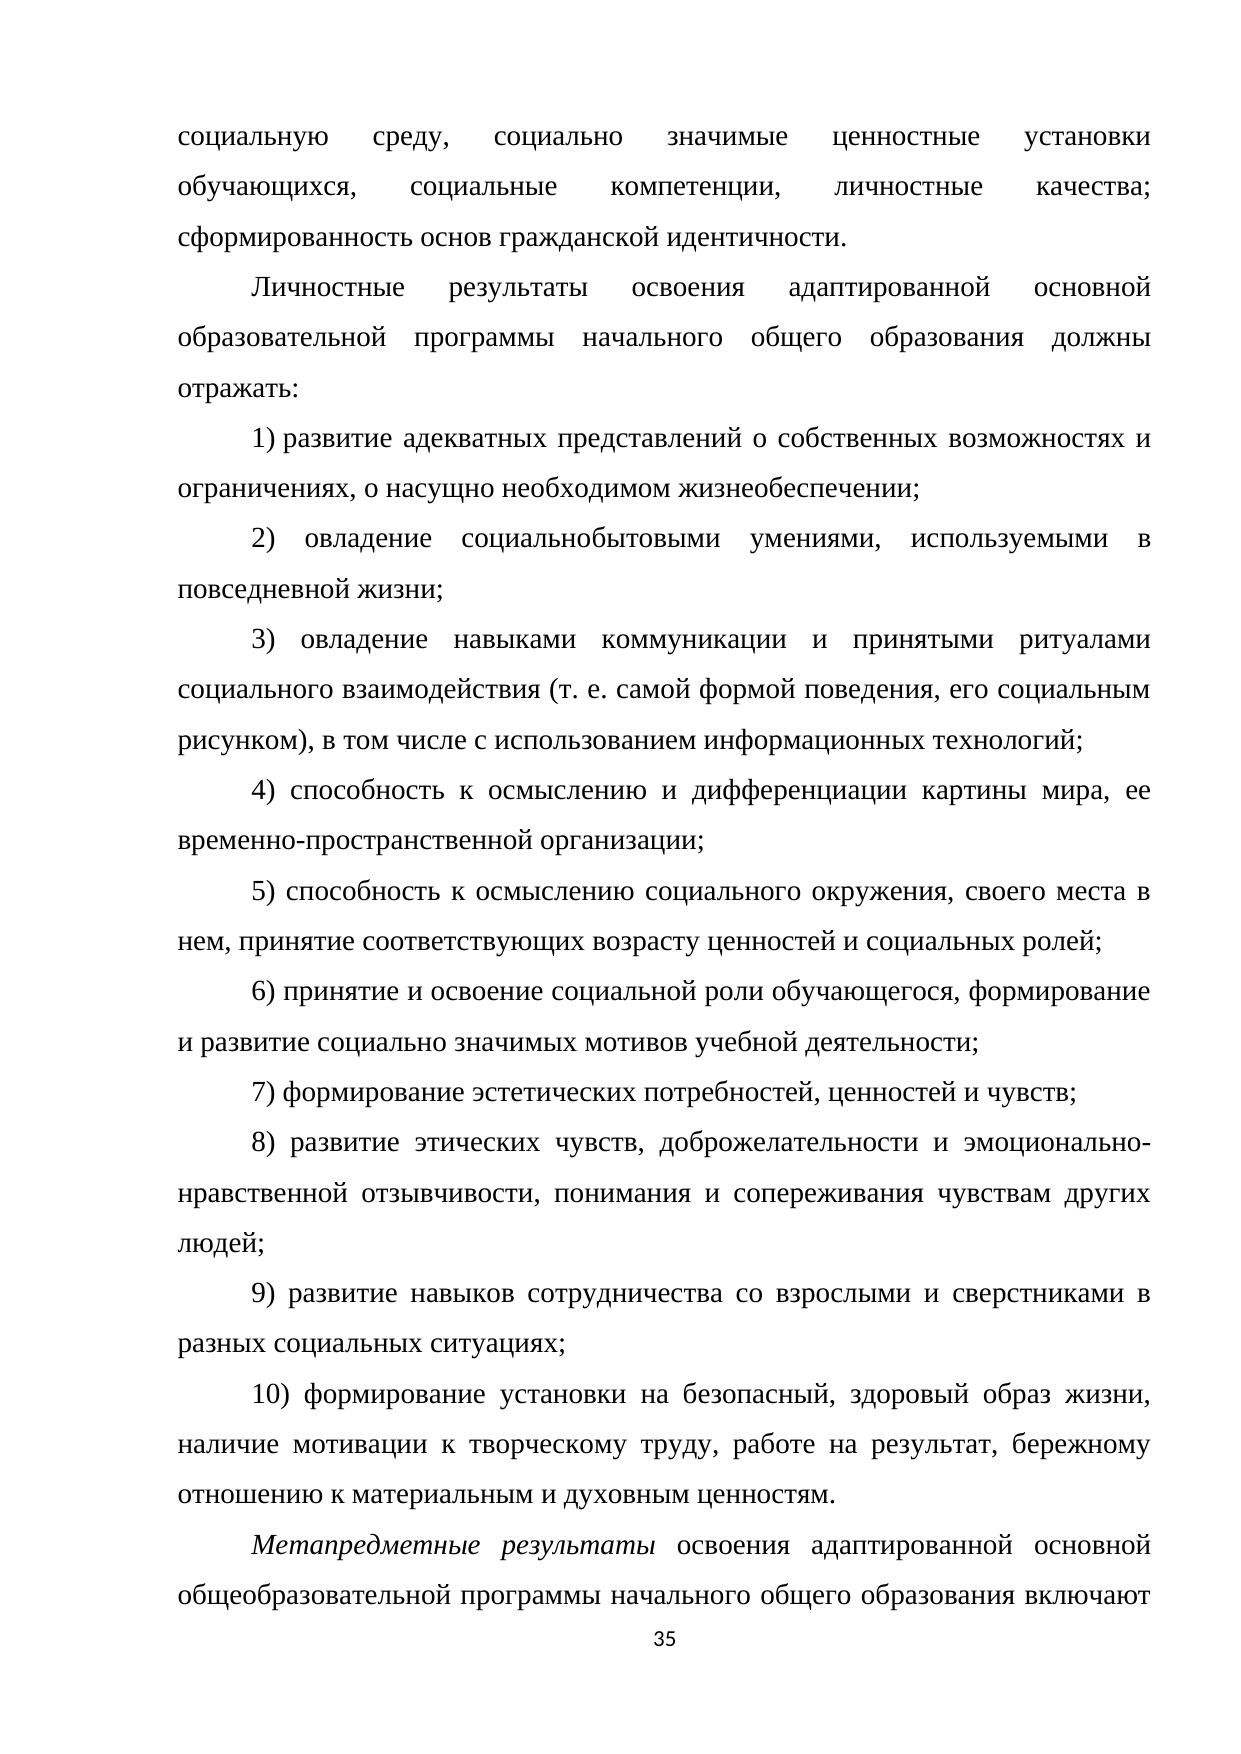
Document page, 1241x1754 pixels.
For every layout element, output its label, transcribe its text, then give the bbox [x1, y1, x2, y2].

text 10) формирование установки на безопасный, здоровый образ жизни, наличие мотивации к творческому труду, работе на результат, бережному отношению к материальным и духовным ценностям. [177, 1376, 1152, 1510]
text 3) овладение навыками коммуникации и принятыми ритуалами социального взаимодействия (т. е. самой формой поведения, его социальным рисунком), в том числе с использованием информационных технологий; [177, 621, 1152, 755]
text 1) развитие адекватных представлений о собственных возможностях и ограничениях, о насущно необходимом жизнеобеспечении; [177, 420, 1152, 504]
text 4) способность к осмыслению и дифференциации картины мира, ее временно-пространственной организации; [177, 772, 1152, 856]
text Личностные результаты освоения адаптированной основной образовательной программы начального общего образования должны отражать: [177, 269, 1152, 403]
text 7) формирование эстетических потребностей, ценностей и чувств; [177, 1074, 1152, 1108]
text 8) развитие этических чувств, доброжелательности и эмоционально-нравственной отзывчивости, понимания и сопереживания чувствам других людей; [177, 1124, 1152, 1258]
text 2) овладение социально­бытовыми умениями, используемыми в повседневной жизни; [177, 521, 1152, 604]
text 9) развитие навыков сотрудничества со взрослыми и сверстниками в разных социальных ситуациях; [177, 1275, 1152, 1359]
text 5) способность к осмыслению социального окружения, своего места в нем, принятие соответствующих возрасту ценностей и социальных ролей; [177, 873, 1152, 957]
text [177, 118, 1152, 252]
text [177, 1527, 1152, 1611]
text 6) принятие и освоение социальной роли обучающегося, формирование и развитие социально значимых мотивов учебной деятельности; [177, 973, 1152, 1057]
